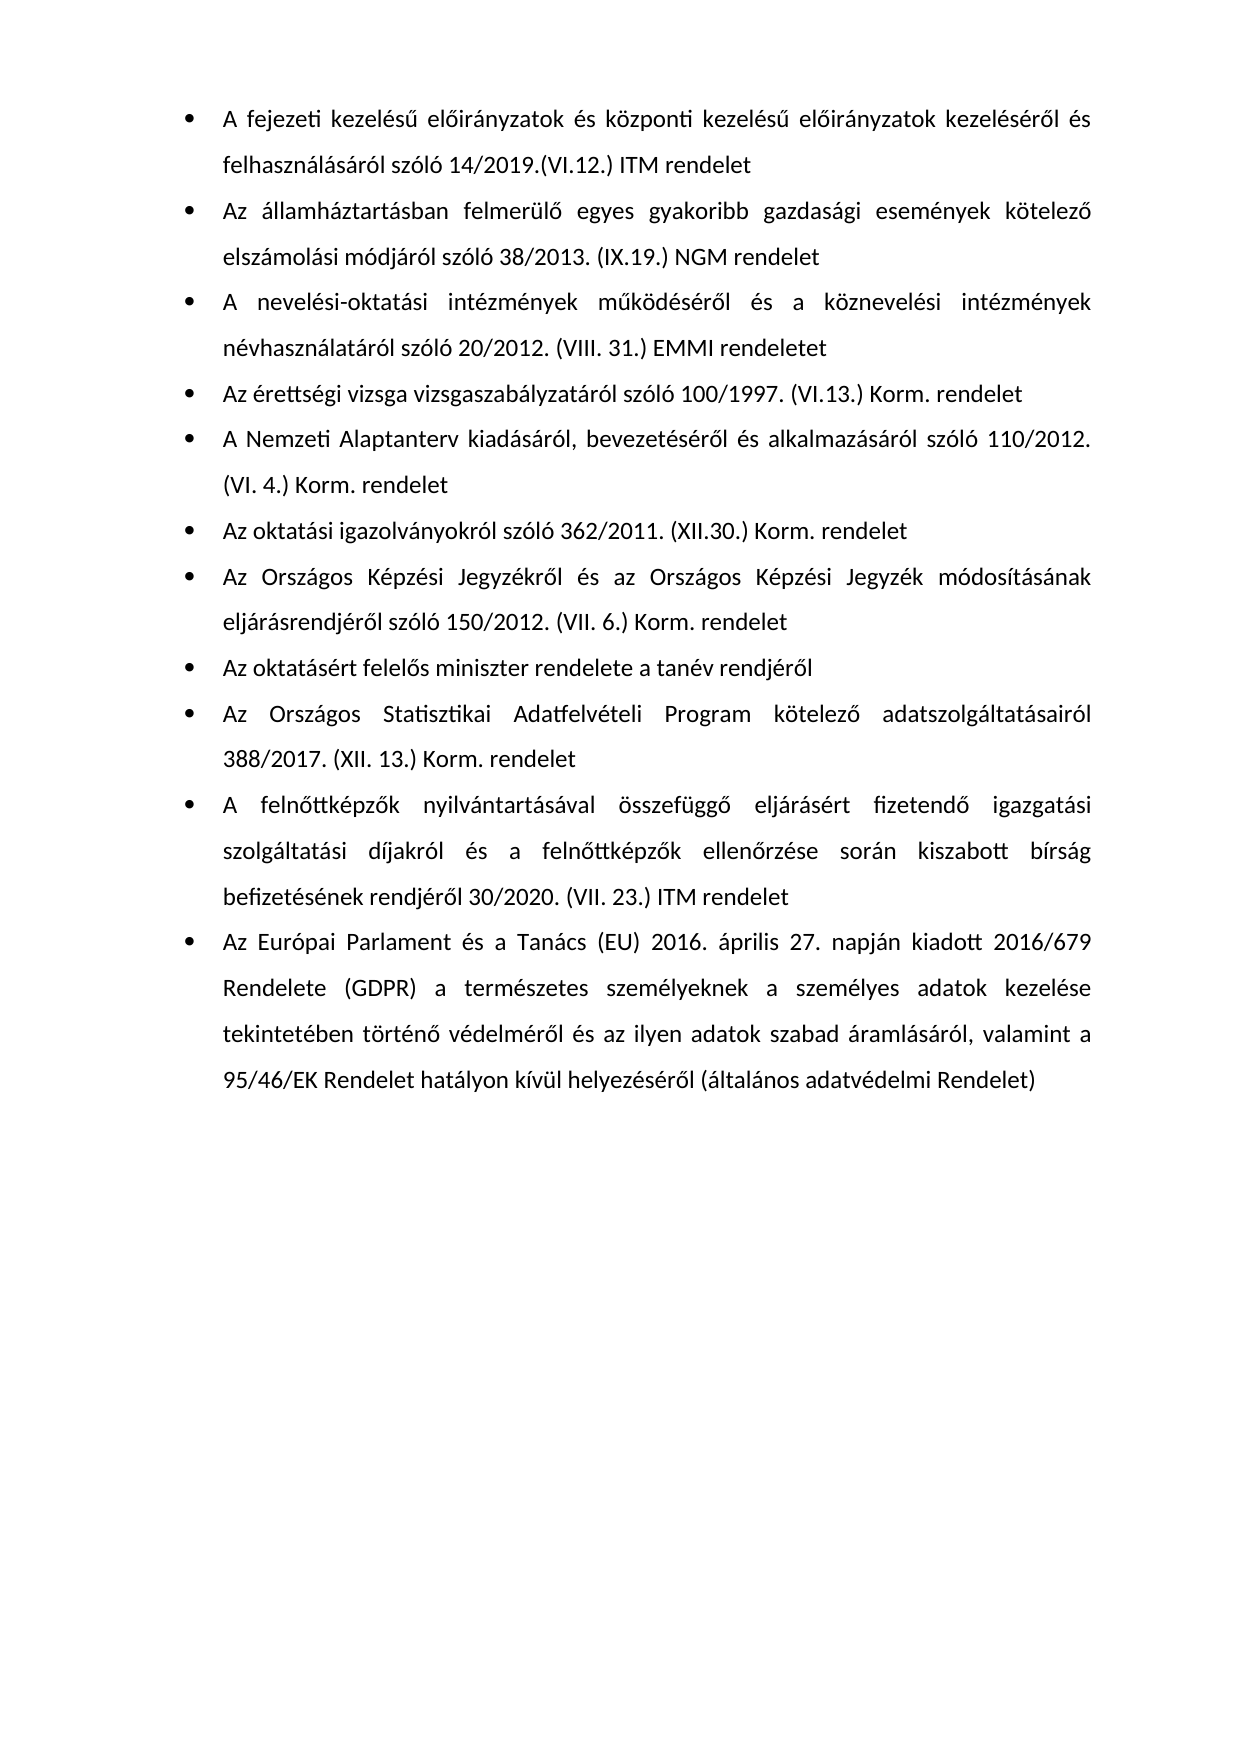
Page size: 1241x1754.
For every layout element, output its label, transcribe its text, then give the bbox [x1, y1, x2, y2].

list Az államháztartásban felmerülő egyes gyakoribb gazdasági események kötelező elszámolási módjáról szóló 38/2013. (IX.19.) NGM rendelet [185, 195, 1093, 271]
list A felnőttképzők nyilvántartásával összefüggő eljárásért fizetendő igazgatási szolgáltatási díjakról és a felnőttképzők ellenőrzése során kiszabott bírság befizetésének rendjéről 30/2020. (VII. 23.) ITM rendelet [185, 789, 1093, 911]
list A fejezeti kezelésű előirányzatok és központi kezelésű előirányzatok kezeléséről és felhasználásáról szóló 14/2019.(VI.12.) ITM rendelet [185, 103, 1093, 180]
list A nevelési-oktatási intézmények működéséről és a köznevelési intézmények névhasználatáról szóló 20/2012. (VIII. 31.) EMMI rendeletet [185, 286, 1093, 363]
list A Nemzeti Alaptanterv kiadásáról, bevezetéséről és alkalmazásáról szóló 110/2012. (VI. 4.) Korm. rendelet [185, 423, 1093, 500]
list Az érettségi vizsga vizsgaszabályzatáról szóló 100/1997. (VI.13.) Korm. rendelet [185, 378, 1093, 408]
list Az Országos Képzési Jegyzékről és az Országos Képzési Jegyzék módosításának eljárásrendjéről szóló 150/2012. (VII. 6.) Korm. rendelet [185, 561, 1093, 637]
list Az Országos Statisztikai Adatfelvételi Program kötelező adatszolgáltatásairól 388/2017. (XII. 13.) Korm. rendelet [185, 698, 1093, 774]
list Az Európai Parlament és a Tanács (EU) 2016. április 27. napján kiadott 2016/679 Rendelete (GDPR) a természetes személyeknek a személyes adatok kezelése tekintetében történő védelméről és az ilyen adatok szabad áramlásáról, valamint a 95/46/EK Rendelet hatályon kívül helyezéséről (általános adatvédelmi Rendelet) [185, 927, 1093, 1094]
list Az oktatási igazolványokról szóló 362/2011. (XII.30.) Korm. rendelet [185, 515, 1093, 546]
list Az oktatásért felelős miniszter rendelete a tanév rendjéről [185, 652, 1093, 683]
